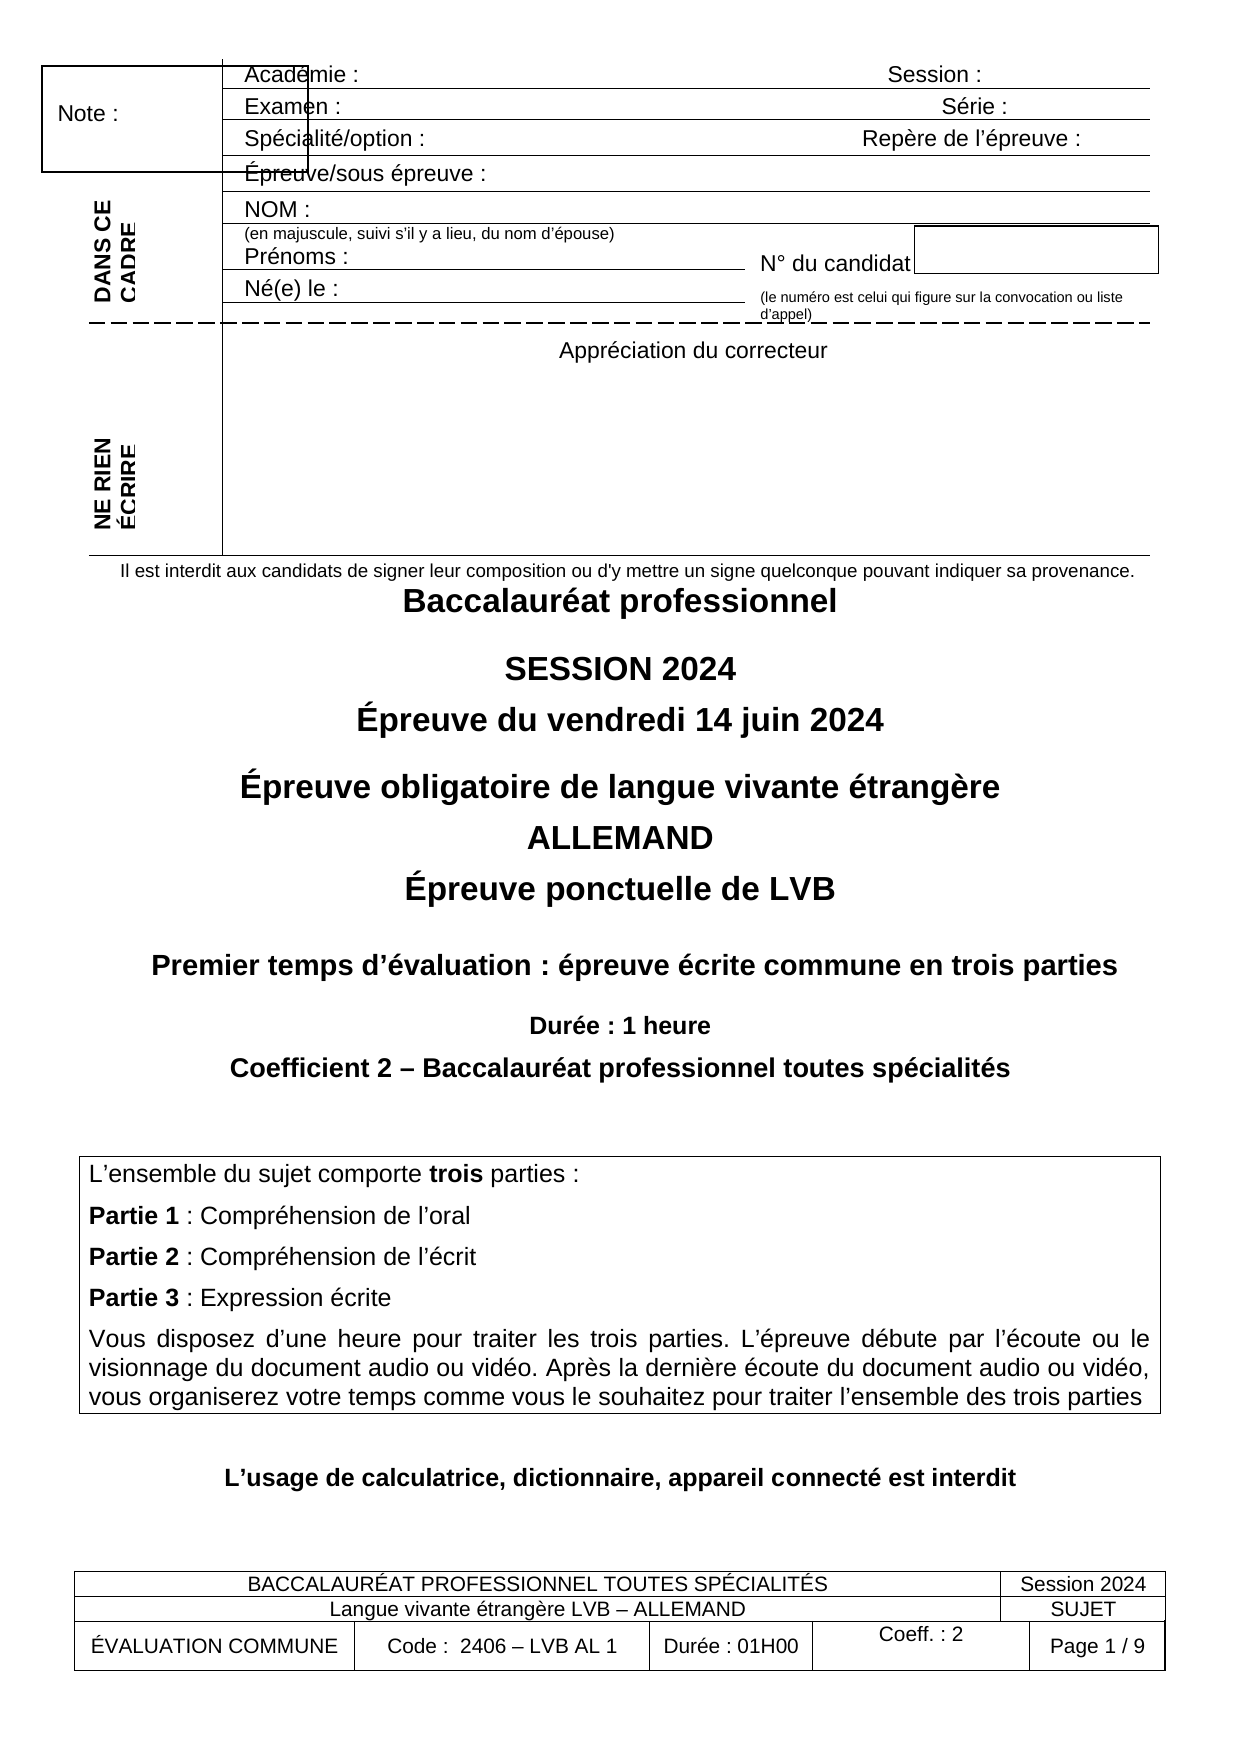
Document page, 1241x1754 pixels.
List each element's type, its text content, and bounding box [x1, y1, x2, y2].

text SESSION 2024 [89, 649, 1152, 687]
text Épreuve obligatoire de langue vivante étrangère [89, 767, 1152, 805]
text L’ensemble du sujet comporte trois parties : [80, 1157, 1160, 1188]
text Baccalauréat professionnel [89, 582, 1152, 620]
text Épreuve ponctuelle de LVB [89, 869, 1152, 907]
text Épreuve du vendredi 14 juin 2024 [89, 700, 1152, 738]
text Vous disposez d’une heure pour traiter les trois parties. L’épreuve débute par l’écoute ou le visionnage du document audio ou vidéo. Après la dernière écoute du document audio ou vidéo, vous organiserez votre temps comme vous le souhaitez pour traiter l’ensemble des trois parties [80, 1321, 1160, 1413]
text Premier temps d’évaluation : épreuve écrite commune en trois parties [89, 948, 1181, 982]
text Durée : 1 heure [89, 1011, 1152, 1039]
text Coefficient 2 – Baccalauréat professionnel toutes spécialités [89, 1052, 1152, 1107]
text ALLEMAND [89, 818, 1152, 856]
text Partie 2 : Compréhension de l’écrit [80, 1239, 1160, 1271]
text Partie 1 : Compréhension de l’oral [80, 1197, 1160, 1229]
text L’usage de calculatrice, dictionnaire, appareil connecté est interdit [89, 1463, 1152, 1491]
text Partie 3 : Expression écrite [80, 1280, 1160, 1312]
